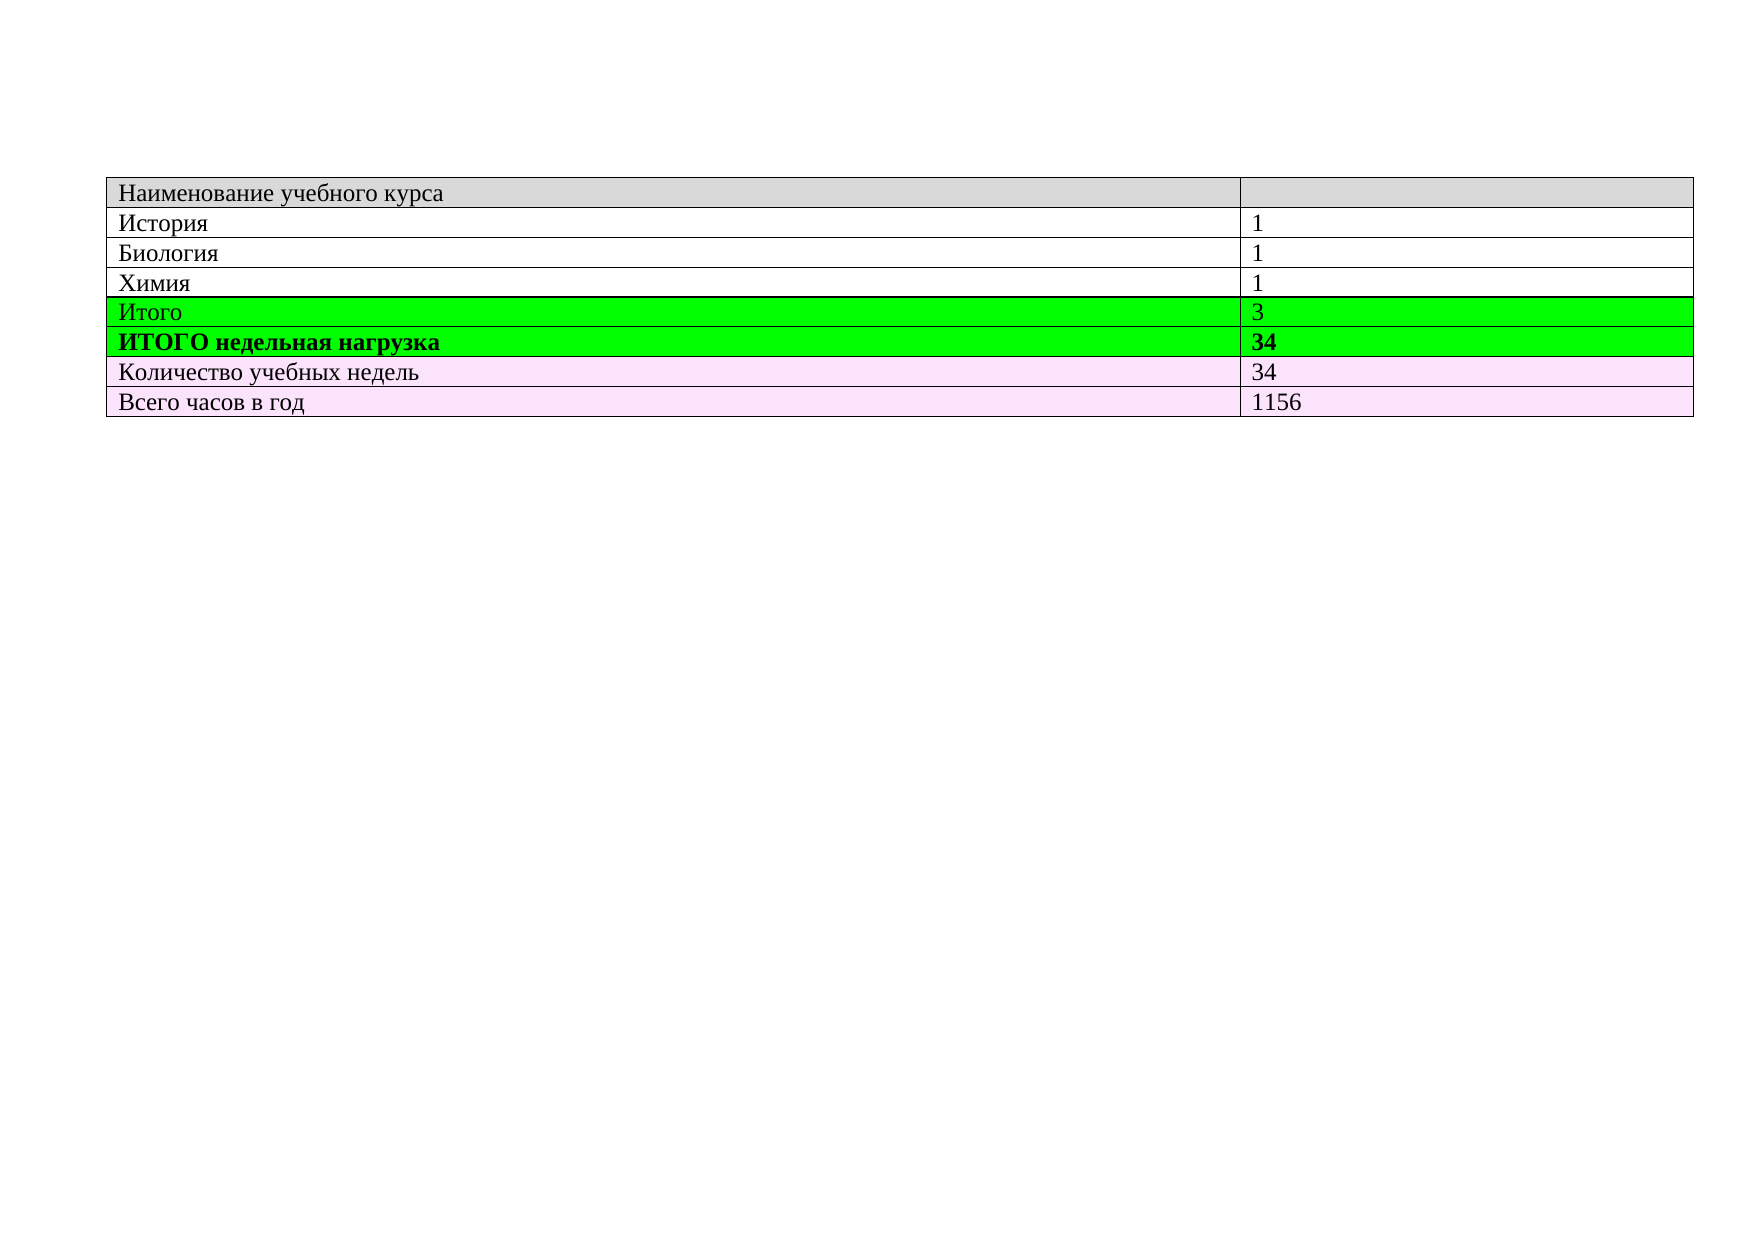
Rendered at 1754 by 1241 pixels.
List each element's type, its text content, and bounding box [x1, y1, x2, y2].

table_cell 34 [1241, 357, 1693, 386]
table_cell [1241, 178, 1693, 207]
table_cell Наименование учебного курса [107, 178, 1240, 207]
table_cell Биология [107, 238, 1240, 267]
table_cell Всего часов в год [107, 387, 1240, 416]
table_cell 1156 [1241, 387, 1693, 416]
table_cell Количество учебных недель [107, 357, 1240, 386]
table_cell 1 [1241, 208, 1693, 237]
table_cell 1 [1241, 268, 1693, 296]
table_cell История [107, 208, 1240, 237]
table_cell 3 [1241, 298, 1693, 326]
table_cell ИТОГО недельная нагрузка [107, 327, 1240, 356]
table_cell Химия [107, 268, 1240, 296]
table_cell Итого [107, 298, 1240, 326]
table_cell 34 [1241, 327, 1693, 356]
table_cell 1 [1241, 238, 1693, 267]
